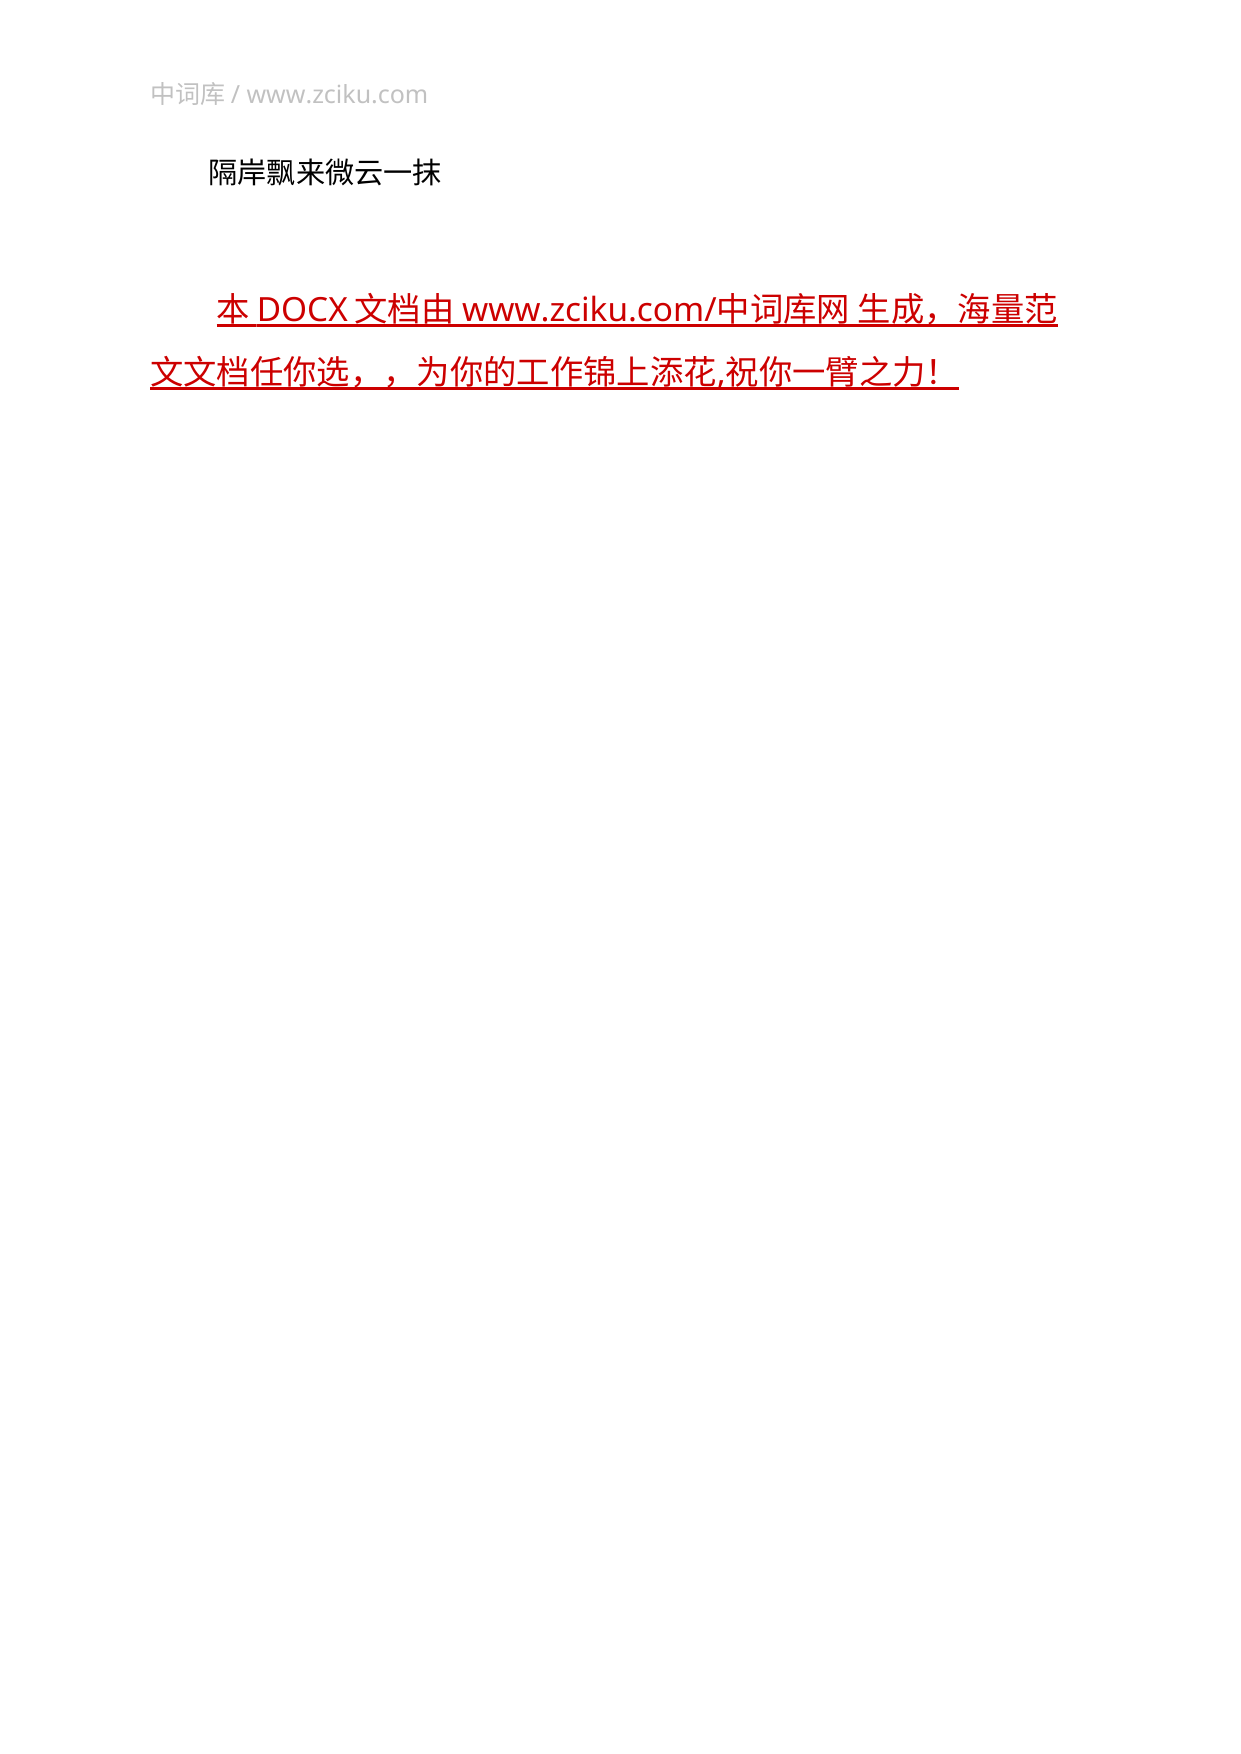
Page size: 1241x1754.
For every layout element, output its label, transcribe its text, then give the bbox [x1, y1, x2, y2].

text 隔岸飘来微云一抹 [150, 150, 1090, 192]
text 本DOCX文档由 www.zciku.com/中词库网 生成，海量范文文档任你选，，为你的工作锦上添花,祝你一臂之力！ [150, 283, 1090, 394]
